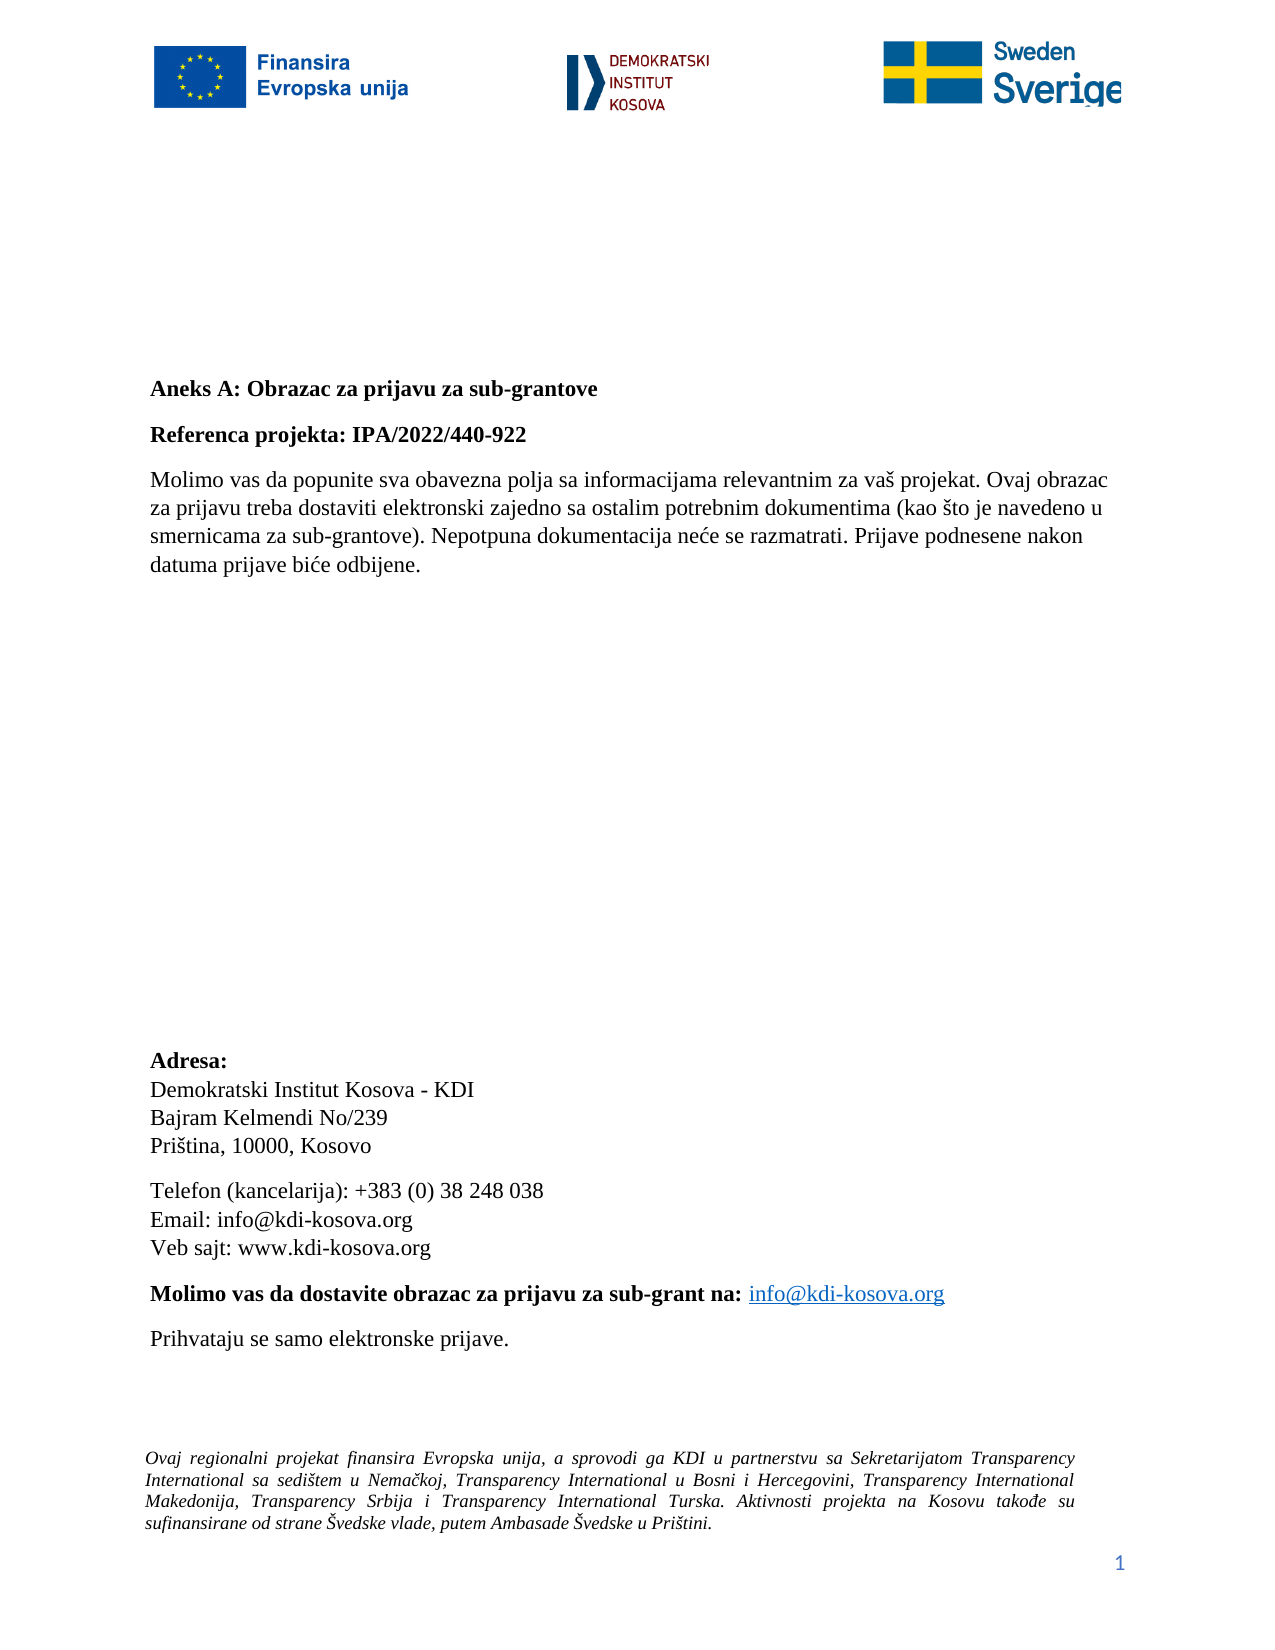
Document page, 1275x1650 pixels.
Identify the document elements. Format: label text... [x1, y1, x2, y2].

text Telefon (kancelarija): +383 (0) 38 248 038 Email: info@kdi-kosova.org Veb sajt: www.kdi-kosova.org [150, 1178, 1125, 1261]
picture [883, 41, 1122, 107]
text Aneks A: Obrazac za prijavu za sub-grantove [150, 376, 1125, 402]
text Molimo vas da popunite sva obavezna polja sa informacijama relevantnim za vaš projekat. Ovaj obrazac za prijavu treba dostaviti elektronski zajedno sa ostalim potrebnim dokumentima (kao što je navedeno u smernicama za sub-grantove). Nepotpuna dokumentacija neće se razmatrati. Prijave podnesene nakon datuma prijave biće odbijene. [150, 466, 1125, 577]
picture [150, 42, 413, 108]
text Referenca projekta: IPA/2022/440-922 [150, 421, 1125, 447]
text Molimo vas da dostavite obrazac za prijavu za sub-grant na: info@kdi-kosova.org [150, 1279, 1125, 1306]
picture [559, 47, 713, 114]
text Prihvataju se samo elektronske prijave. [150, 1325, 1125, 1351]
text Adresa: Demokratski Institut Kosova - KDI Bajram Kelmendi No/239 Priština, 10000, Kosovo [150, 1047, 1125, 1159]
